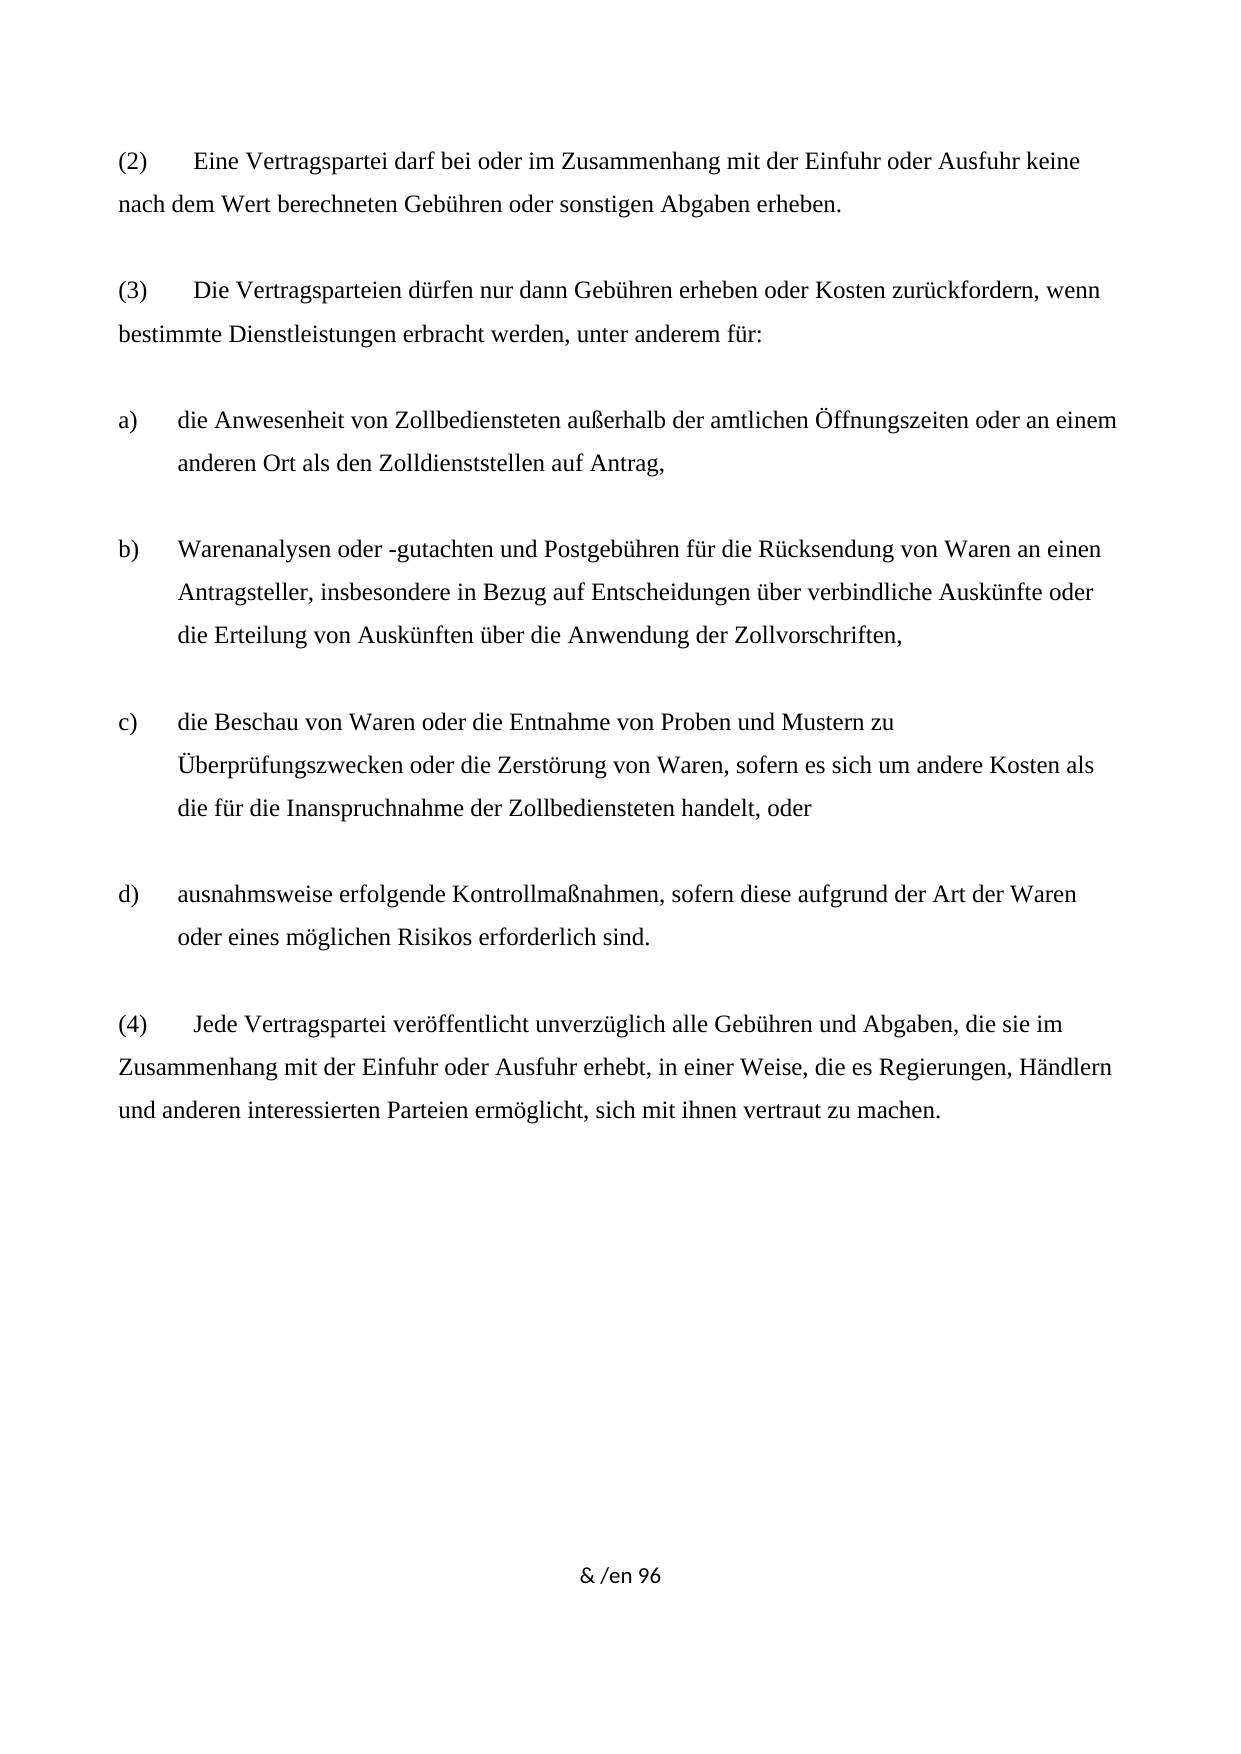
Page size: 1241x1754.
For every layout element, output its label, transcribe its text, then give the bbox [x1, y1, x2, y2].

text d) ausnahmsweise erfolgende Kontrollmaßnahmen, sofern diese aufgrund der Art der Waren oder eines möglichen Risikos erforderlich sind. [118, 879, 1122, 951]
text c) die Beschau von Waren oder die Entnahme von Proben und Mustern zu Überprüfungszwecken oder die Zerstörung von Waren, sofern es sich um andere Kosten als die für die Inanspruchnahme der Zollbediensteten handelt, oder [118, 707, 1122, 822]
text (3) Die Vertragsparteien dürfen nur dann Gebühren erheben oder Kosten zurückfordern, wenn bestimmte Dienstleistungen erbracht werden, unter anderem für: [118, 276, 1122, 347]
text (4) Jede Vertragspartei veröffentlicht unverzüglich alle Gebühren und Abgaben, die sie im Zusammenhang mit der Einfuhr oder Ausfuhr erhebt, in einer Weise, die es Regierungen, Händlern und anderen interessierten Parteien ermöglicht, sich mit ihnen vertraut zu machen. [118, 1009, 1122, 1124]
text b) Warenanalysen oder -gutachten und Postgebühren für die Rücksendung von Waren an einen Antragsteller, insbesondere in Bezug auf Entscheidungen über verbindliche Auskünfte oder die Erteilung von Auskünften über die Anwendung der Zollvorschriften, [118, 534, 1122, 649]
text (2) Eine Vertragspartei darf bei oder im Zusammenhang mit der Einfuhr oder Ausfuhr keine nach dem Wert berechneten Gebühren oder sonstigen Abgaben erheben. [118, 146, 1122, 218]
text a) die Anwesenheit von Zollbediensteten außerhalb der amtlichen Öffnungszeiten oder an einem anderen Ort als den Zolldienststellen auf Antrag, [118, 405, 1122, 477]
